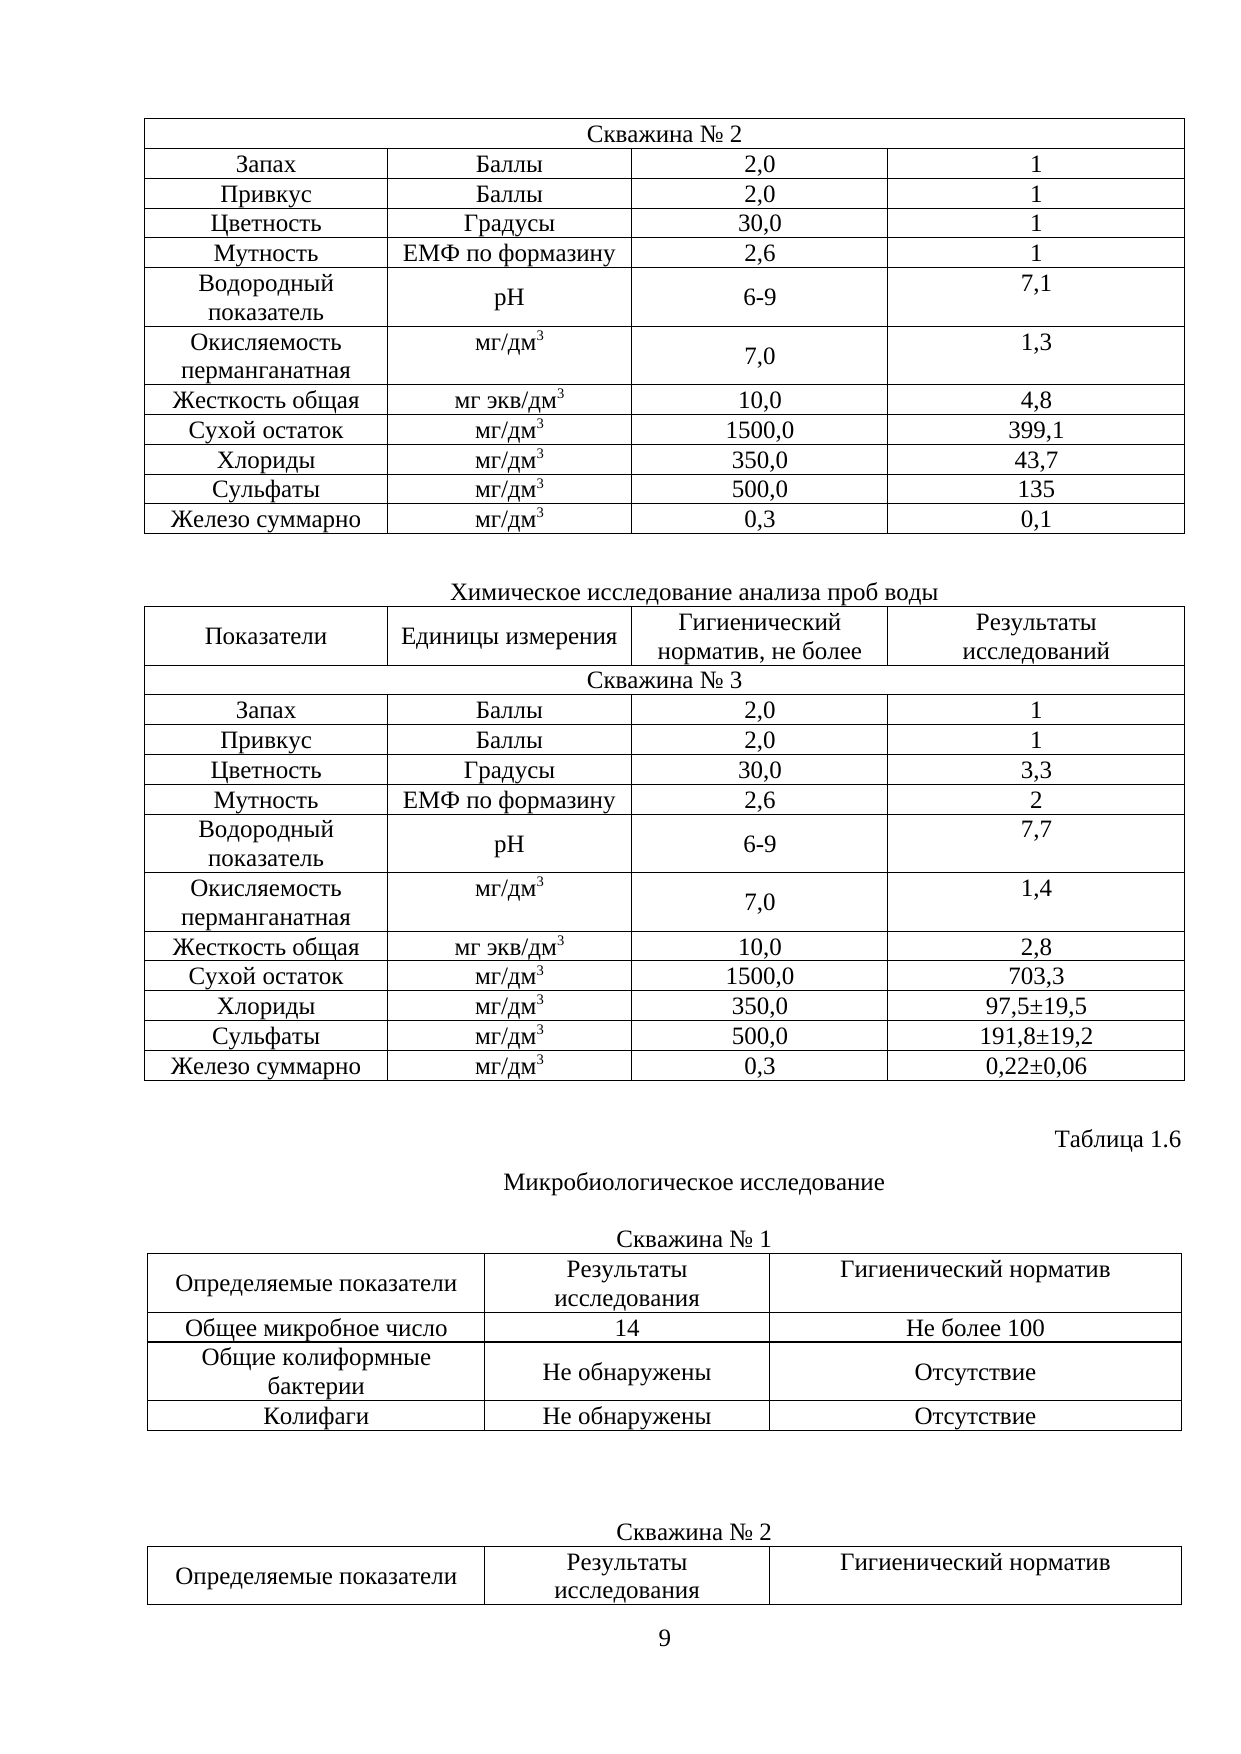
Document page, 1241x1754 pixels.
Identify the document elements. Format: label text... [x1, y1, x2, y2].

table_cell Привкус [145, 725, 387, 754]
table_cell Жесткость общая [145, 385, 387, 414]
table_header Показатели [145, 607, 387, 664]
table_cell Баллы [388, 695, 631, 724]
table_cell мг/дм3 [388, 873, 631, 931]
text Микробиологическое исследование [148, 1167, 1181, 1196]
table_cell 10,0 [632, 385, 887, 414]
table_cell рН [388, 268, 631, 326]
table_cell Отсутствие [770, 1401, 1181, 1430]
table_cell Не более 100 [770, 1313, 1181, 1341]
table_cell 1,4 [888, 873, 1184, 931]
table_cell 2 [888, 785, 1184, 813]
table_cell Баллы [388, 149, 631, 178]
table_cell Градусы [388, 209, 631, 237]
text Скважина № 1 [148, 1224, 1181, 1253]
table_cell 500,0 [632, 475, 887, 503]
table_cell 135 [888, 475, 1184, 503]
table_cell 350,0 [632, 445, 887, 473]
table_cell Окисляемость перманганатная [145, 873, 387, 931]
table_cell ЕМФ по формазину [388, 238, 631, 267]
table_cell 2,6 [632, 238, 887, 267]
table_cell Сухой остаток [145, 961, 387, 990]
table_cell 10,0 [632, 932, 887, 960]
table_cell Колифаги [148, 1401, 484, 1430]
table_cell 6-9 [632, 815, 887, 872]
table_cell 1 [888, 238, 1184, 267]
table_cell Не обнаружены [485, 1401, 769, 1430]
table_cell 500,0 [632, 1021, 887, 1050]
table_cell Запах [145, 695, 387, 724]
table_cell Общие колиформные бактерии [148, 1343, 484, 1400]
table_cell 30,0 [632, 209, 887, 237]
table_cell 399,1 [888, 415, 1184, 444]
table_cell Запах [145, 149, 387, 178]
table_cell 7,0 [632, 873, 887, 931]
table_header Гигиенический норматив [770, 1547, 1181, 1604]
table_cell Привкус [145, 179, 387, 207]
table_cell 350,0 [632, 991, 887, 1020]
table_cell 97,5±19,5 [888, 991, 1184, 1020]
table_cell Водородный показатель [145, 815, 387, 872]
table_cell Баллы [388, 179, 631, 207]
table_cell 1500,0 [632, 415, 887, 444]
table_cell мг/дм3 [388, 445, 631, 473]
table_cell 30,0 [632, 755, 887, 784]
table_cell 43,7 [888, 445, 1184, 473]
table_cell 4,8 [888, 385, 1184, 414]
table_cell 2,6 [632, 785, 887, 813]
table_cell 0,3 [632, 504, 887, 533]
text Таблица 1.6 [148, 1124, 1181, 1152]
table_header Результаты исследования [485, 1254, 769, 1312]
table_cell Сульфаты [145, 475, 387, 503]
table_cell 6-9 [632, 268, 887, 326]
table_cell 0,22±0,06 [888, 1051, 1184, 1079]
text Скважина № 2 [148, 1517, 1181, 1546]
table_cell Сухой остаток [145, 415, 387, 444]
table_cell 7,1 [888, 268, 1184, 326]
table_cell мг экв/дм3 [388, 385, 631, 414]
table_header Определяемые показатели [148, 1547, 484, 1604]
table_cell Скважина № 2 [145, 119, 1184, 148]
table_cell Мутность [145, 785, 387, 813]
table_cell ЕМФ по формазину [388, 785, 631, 813]
table_cell Градусы [388, 755, 631, 784]
table_cell мг/дм3 [388, 1021, 631, 1050]
table_header Результаты исследования [485, 1547, 769, 1604]
table_cell мг/дм3 [388, 1051, 631, 1079]
table_cell Сульфаты [145, 1021, 387, 1050]
table_cell мг экв/дм3 [388, 932, 631, 960]
table_cell мг/дм3 [388, 504, 631, 533]
table_cell мг/дм3 [388, 475, 631, 503]
table_cell Цветность [145, 755, 387, 784]
table_header Гигиенический норматив [770, 1254, 1181, 1312]
table_cell Скважина № 3 [145, 666, 1184, 694]
text Химическое исследование анализа проб воды [148, 577, 1181, 606]
table_cell 1500,0 [632, 961, 887, 990]
table_cell Хлориды [145, 991, 387, 1020]
table_cell 7,7 [888, 815, 1184, 872]
table_cell 2,0 [632, 725, 887, 754]
table_cell 2,0 [632, 149, 887, 178]
table_cell Окисляемость перманганатная [145, 327, 387, 384]
table_cell 1,3 [888, 327, 1184, 384]
table_cell 703,3 [888, 961, 1184, 990]
table_cell 191,8±19,2 [888, 1021, 1184, 1050]
table_cell 7,0 [632, 327, 887, 384]
table_cell мг/дм3 [388, 991, 631, 1020]
table_cell Жесткость общая [145, 932, 387, 960]
table_cell 1 [888, 725, 1184, 754]
table_cell Железо суммарно [145, 1051, 387, 1079]
table_header Гигиенический норматив, не более [632, 607, 887, 664]
table_cell Мутность [145, 238, 387, 267]
table_cell мг/дм3 [388, 961, 631, 990]
table_cell 2,8 [888, 932, 1184, 960]
table_cell Отсутствие [770, 1343, 1181, 1400]
table_cell 3,3 [888, 755, 1184, 784]
table_header Единицы измерения [388, 607, 631, 664]
table_cell 1 [888, 209, 1184, 237]
table_cell Не обнаружены [485, 1343, 769, 1400]
table_cell рН [388, 815, 631, 872]
table_cell Баллы [388, 725, 631, 754]
table_cell 1 [888, 149, 1184, 178]
table_header Результаты исследований [888, 607, 1184, 664]
table_cell 0,1 [888, 504, 1184, 533]
table_header Определяемые показатели [148, 1254, 484, 1312]
table_cell 1 [888, 695, 1184, 724]
table_cell 2,0 [632, 179, 887, 207]
table_cell 14 [485, 1313, 769, 1341]
table_cell мг/дм3 [388, 327, 631, 384]
table_cell 2,0 [632, 695, 887, 724]
table_cell Общее микробное число [148, 1313, 484, 1341]
table_cell Цветность [145, 209, 387, 237]
table_cell Хлориды [145, 445, 387, 473]
table_cell мг/дм3 [388, 415, 631, 444]
table_cell Водородный показатель [145, 268, 387, 326]
table_cell Железо суммарно [145, 504, 387, 533]
table_cell 0,3 [632, 1051, 887, 1079]
table_cell 1 [888, 179, 1184, 207]
